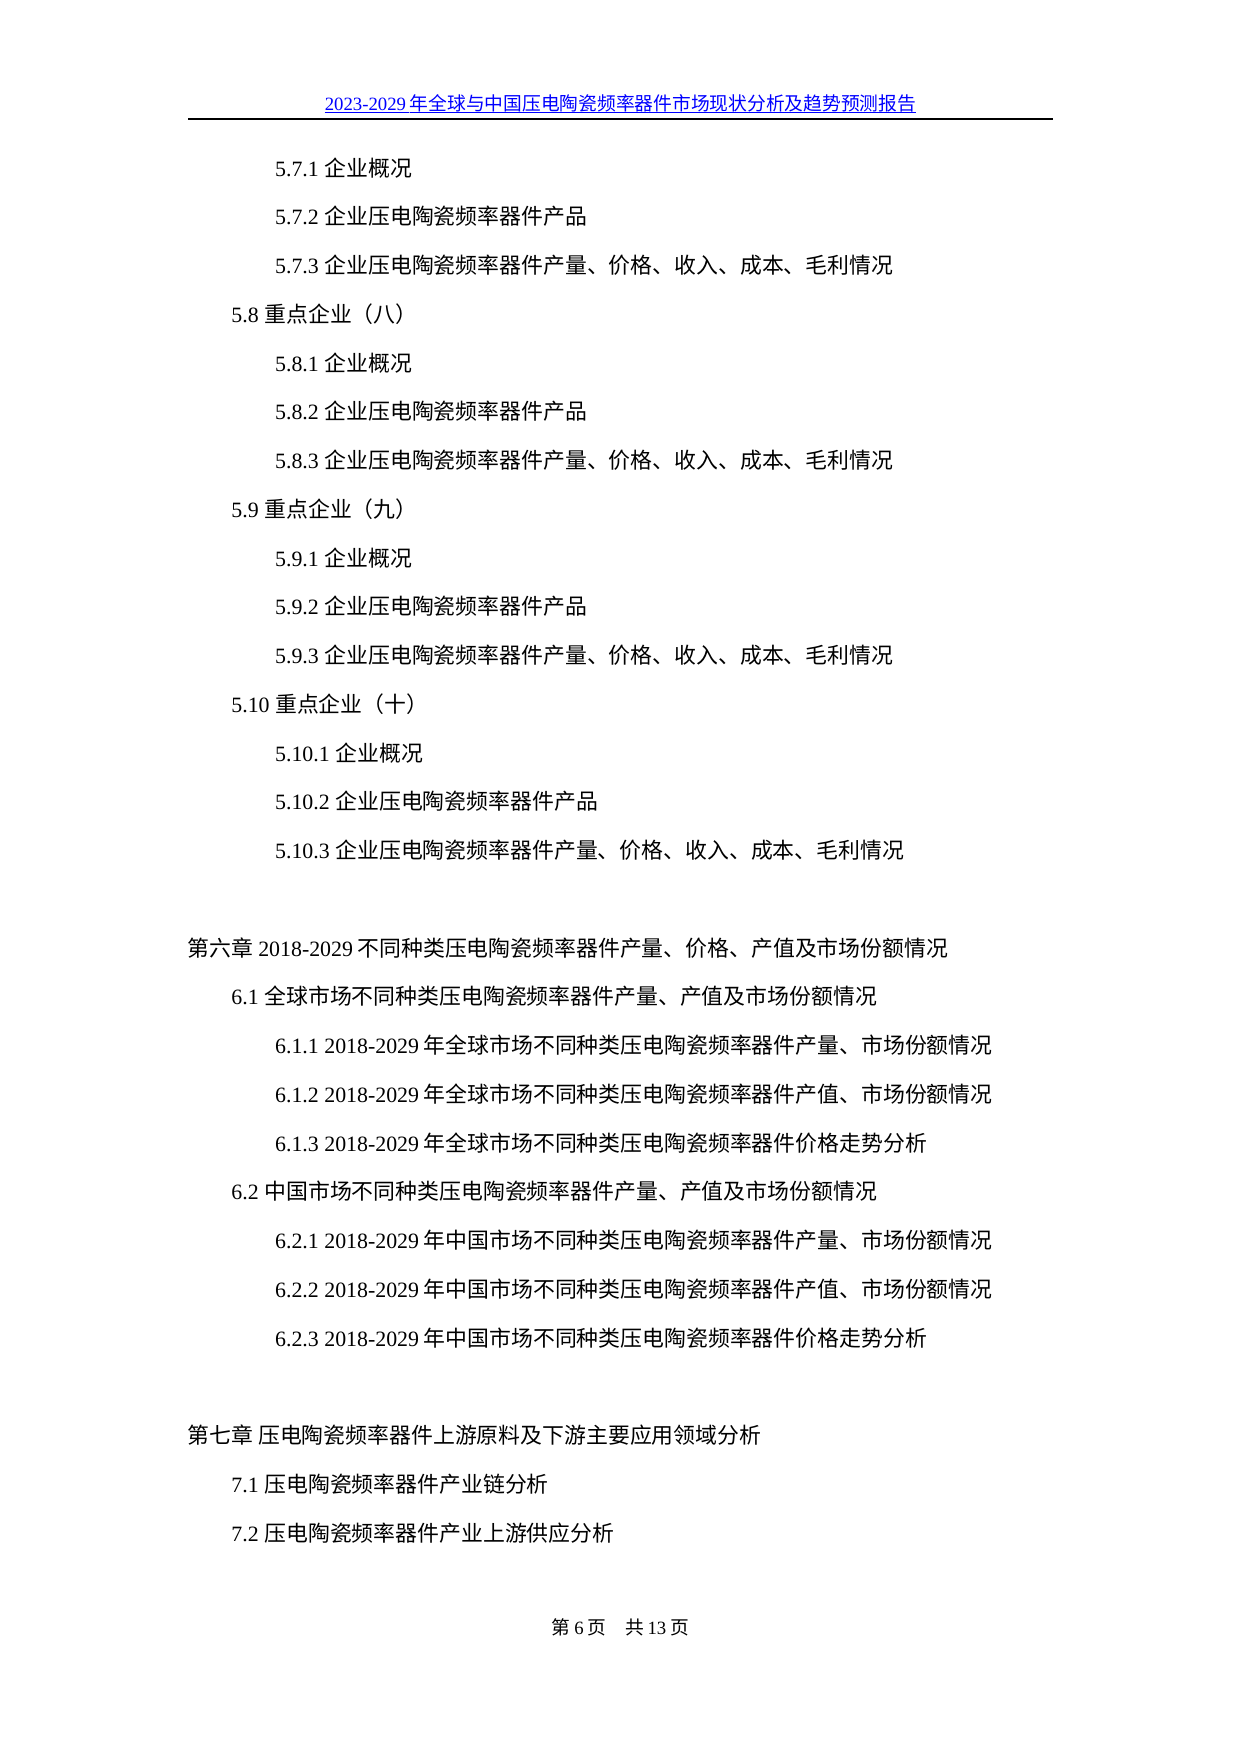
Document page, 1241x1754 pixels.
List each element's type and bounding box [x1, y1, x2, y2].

text [187, 150, 1053, 1548]
